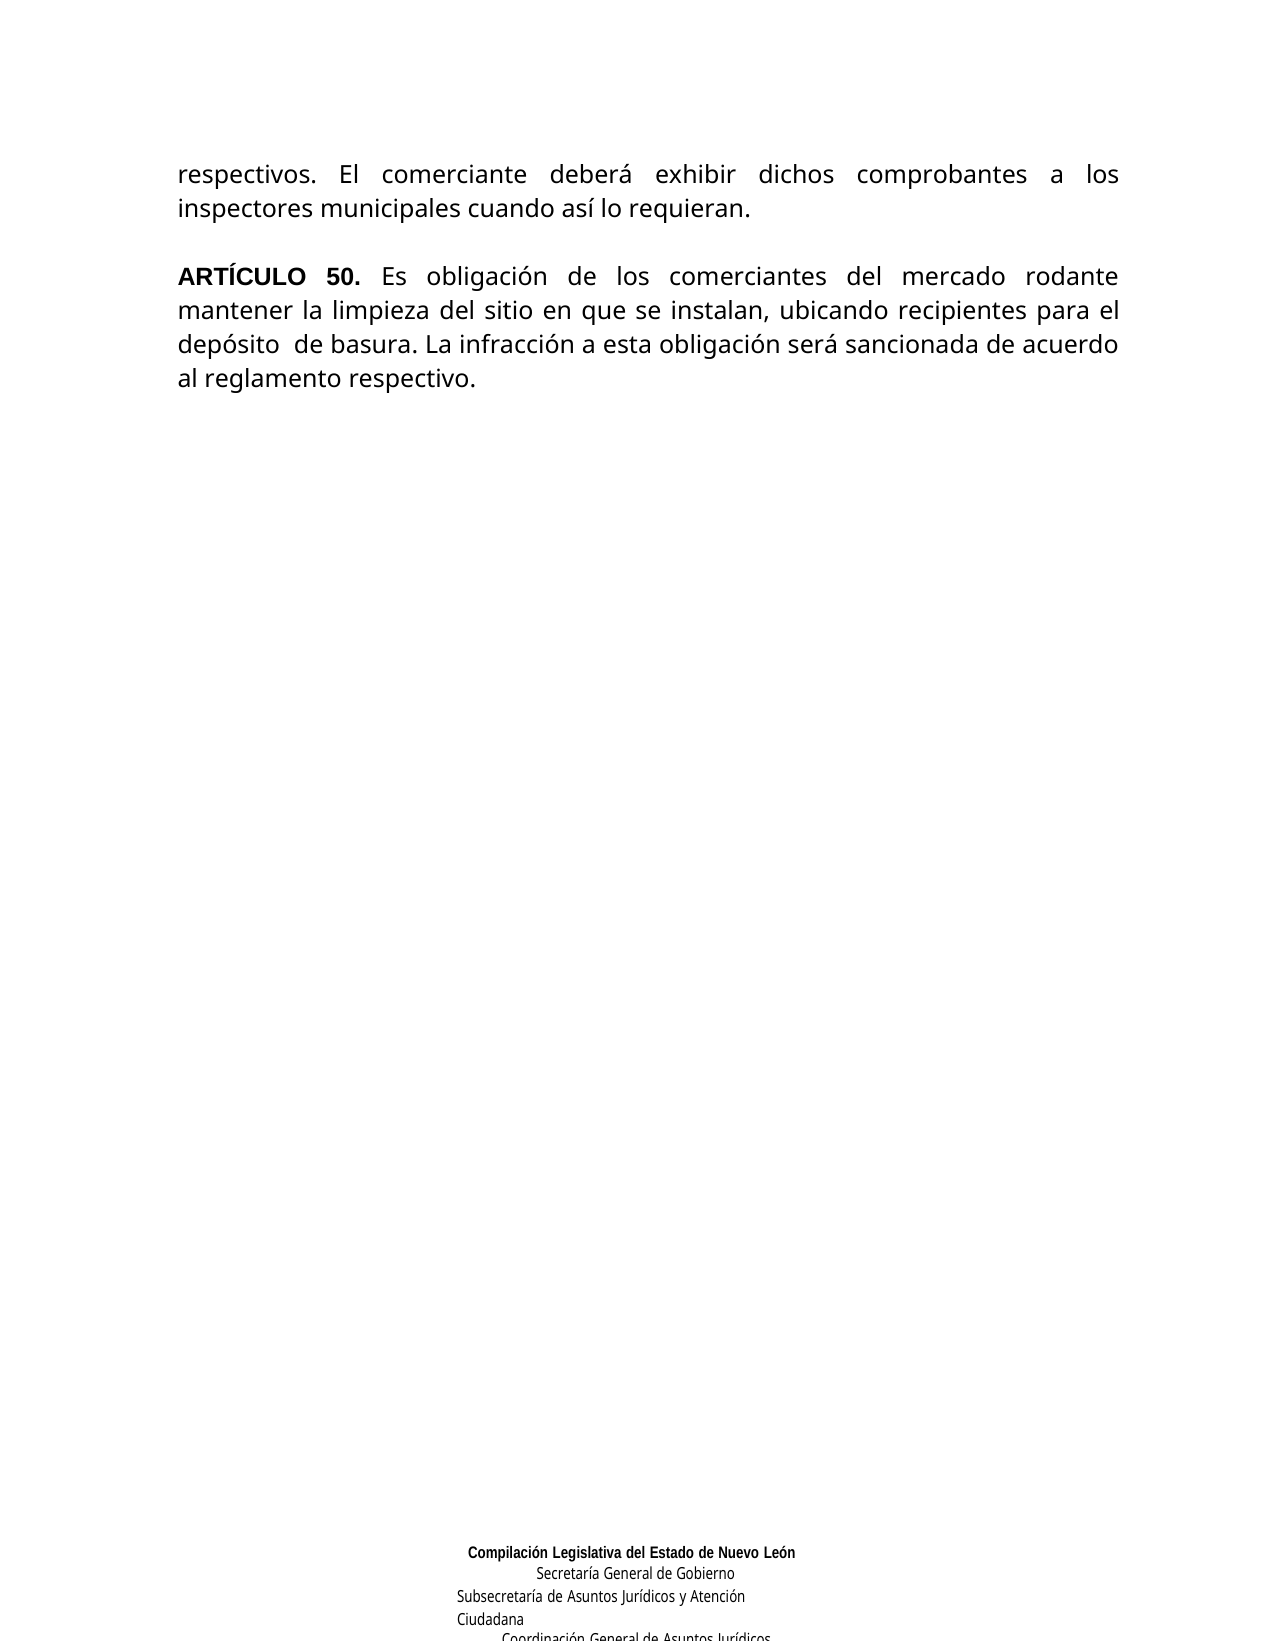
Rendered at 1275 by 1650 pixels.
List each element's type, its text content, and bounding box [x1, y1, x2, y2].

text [177, 156, 1120, 224]
text ARTÍCULO 50. Es obligación de los comerciantes del mercado rodante mantener la limpieza del sitio en que se instalan, ubicando recipientes para el depósito de basura. La infracción a esta obligación será sancionada de acuerdo al reglamento respectivo. [177, 258, 1119, 395]
